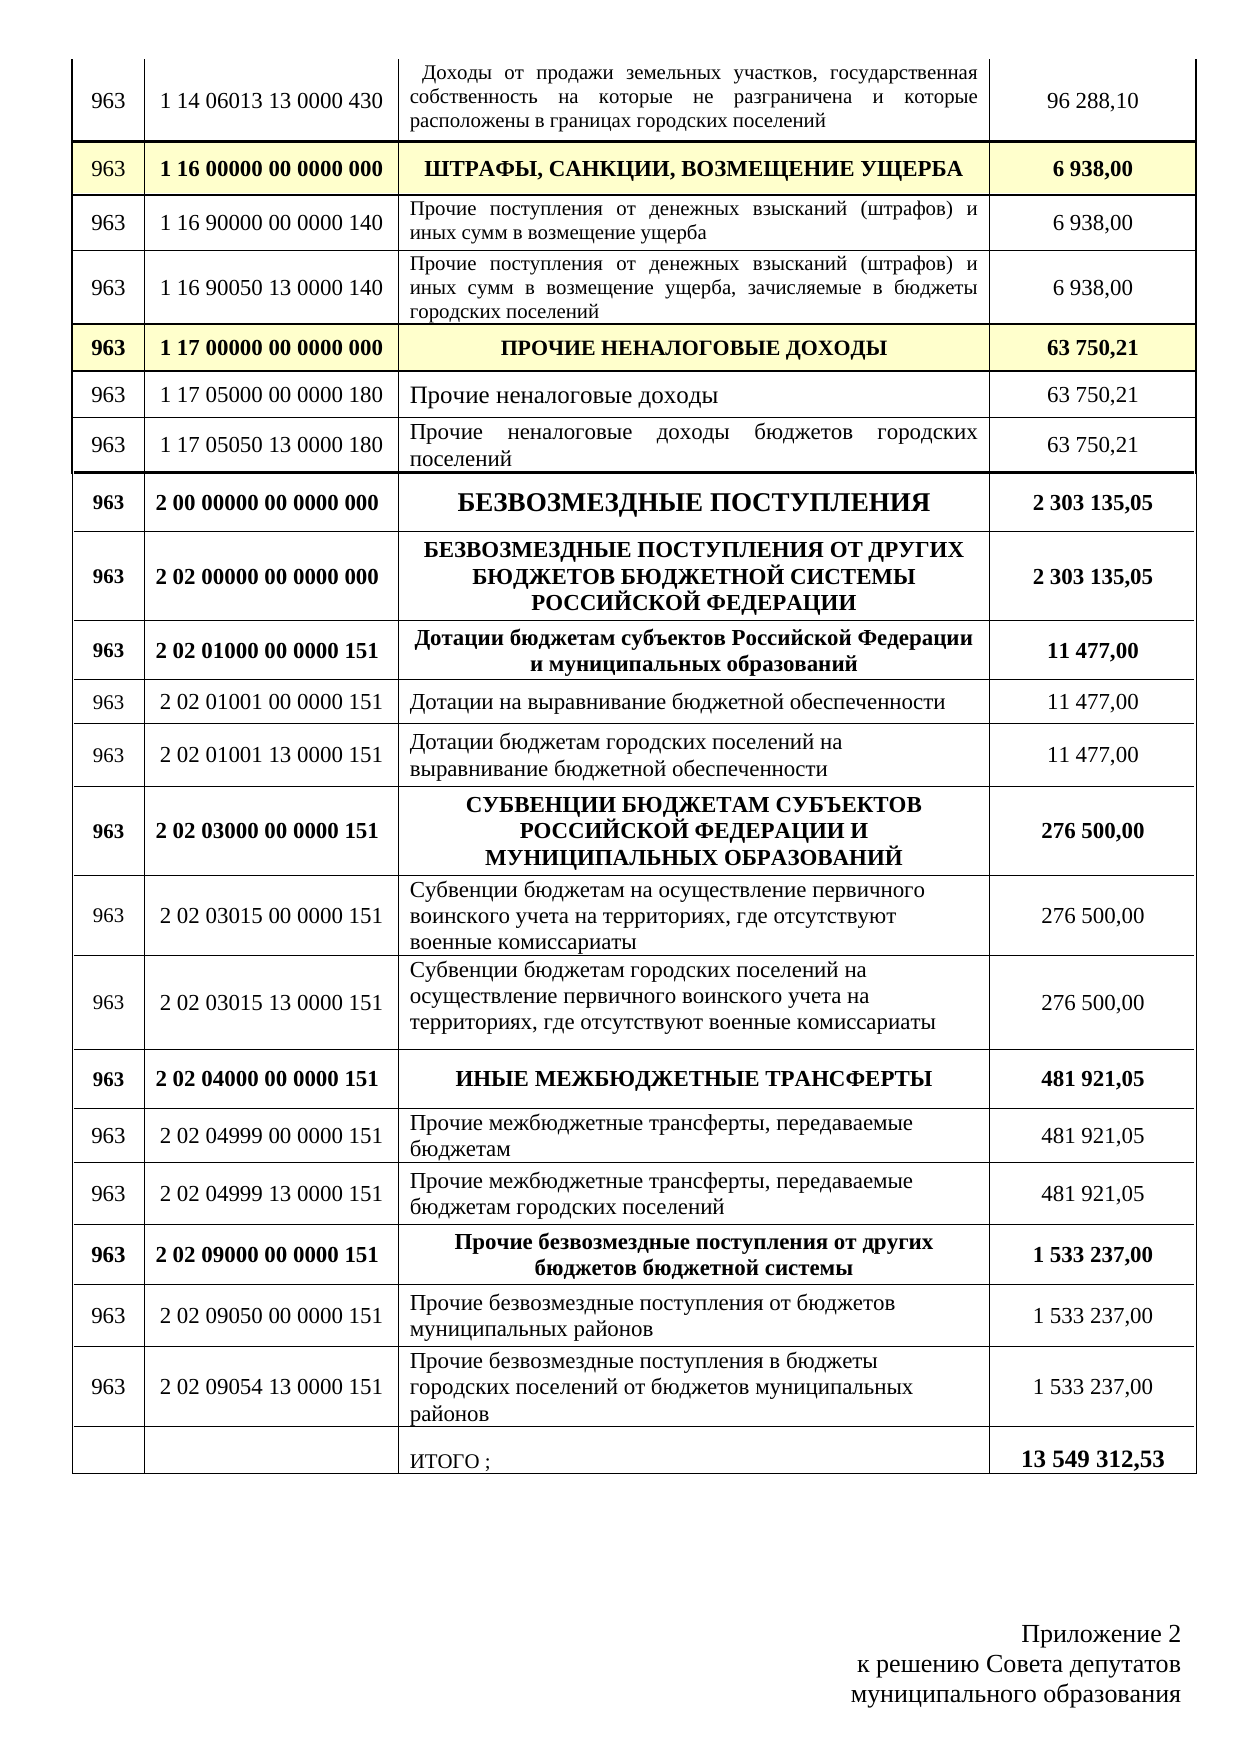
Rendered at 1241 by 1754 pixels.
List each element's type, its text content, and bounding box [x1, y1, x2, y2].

table_cell 2 303 135,05 [990, 531, 1196, 620]
table_cell 2 02 01001 00 0000 151 [145, 680, 398, 723]
table_cell 276 500,00 [990, 786, 1196, 874]
table_cell Дотации бюджетам городских поселений на выравнивание бюджетной обеспеченности [399, 724, 989, 786]
table_cell 6 938,00 [990, 196, 1195, 250]
text к решению Совета депутатов [74, 1648, 1181, 1678]
table_cell 963 [73, 787, 144, 874]
table_cell 2 02 03015 13 0000 151 [145, 956, 398, 1048]
table_cell 963 [73, 876, 144, 955]
text Приложение 2 [74, 1618, 1181, 1648]
table_cell Прочие поступления от денежных взысканий (штрафов) и иных сумм в возмещение ущерба, зачисляемые в бюджеты городских поселений [399, 251, 989, 323]
table_cell ПРОЧИЕ НЕНАЛОГОВЫЕ ДОХОДЫ [399, 325, 989, 370]
table_cell БЕЗВОЗМЕЗДНЫЕ ПОСТУПЛЕНИЯ [399, 474, 989, 531]
table_cell 963 [73, 956, 144, 1048]
table_cell 963 [73, 472, 144, 531]
table_cell 1 17 00000 00 0000 000 [145, 325, 398, 370]
table_cell 963 [73, 196, 144, 250]
table_cell Субвенции бюджетам городских поселений на осуществление первичного воинского учета на территориях, где отсутствуют военные комиссариаты [399, 956, 989, 1048]
table_cell 11 477,00 [990, 723, 1196, 786]
table_cell 963 [73, 418, 144, 471]
table_cell 963 [73, 1163, 144, 1224]
table_cell [73, 1427, 144, 1473]
table_cell 481 921,05 [990, 1108, 1196, 1162]
table_cell Доходы от продажи земельных участков, государственная собственность на которые не разграничена и которые расположены в границах городских поселений [399, 59, 989, 140]
table_cell ШТРАФЫ, САНКЦИИ, ВОЗМЕЩЕНИЕ УЩЕРБА [399, 143, 989, 193]
table_cell Прочие безвозмездные поступления от бюджетов муниципальных районов [399, 1285, 989, 1346]
table_cell 963 [73, 724, 144, 786]
table_cell 2 02 03015 00 0000 151 [145, 876, 398, 955]
table_cell 963 [73, 325, 144, 370]
table_cell Дотации на выравнивание бюджетной обеспеченности [399, 680, 989, 723]
table_cell Прочие неналоговые доходы [399, 372, 989, 417]
table_cell 1 17 05000 00 0000 180 [145, 372, 398, 417]
table_cell ИНЫЕ МЕЖБЮДЖЕТНЫЕ ТРАНСФЕРТЫ [399, 1050, 989, 1108]
table_cell 1 16 90050 13 0000 140 [145, 251, 398, 323]
table_cell 276 500,00 [990, 955, 1196, 1048]
table_cell 63 750,21 [990, 372, 1195, 417]
table_cell 2 02 01000 00 0000 151 [145, 621, 398, 679]
table_cell 11 477,00 [990, 679, 1196, 723]
table_cell Прочие неналоговые доходы бюджетов городских поселений [399, 418, 989, 471]
table_cell Субвенции бюджетам на осуществление первичного воинского учета на территориях, где отсутствуют военные комиссариаты [399, 876, 989, 955]
table_cell 963 [73, 1050, 144, 1108]
table_cell 963 [73, 621, 144, 679]
table_cell 963 [73, 1225, 144, 1283]
table_cell 963 [73, 143, 144, 193]
table_cell 963 [73, 59, 144, 140]
table_cell 963 [73, 1347, 144, 1426]
table_cell 1 17 05050 13 0000 180 [145, 418, 398, 471]
table_cell 1 14 06013 13 0000 430 [145, 59, 398, 140]
table_cell БЕЗВОЗМЕЗДНЫЕ ПОСТУПЛЕНИЯ ОТ ДРУГИХ БЮДЖЕТОВ БЮДЖЕТНОЙ СИСТЕМЫ РОССИЙСКОЙ ФЕДЕРАЦИИ [399, 532, 989, 620]
table_cell 63 750,21 [990, 418, 1195, 471]
table_cell 963 [73, 251, 144, 323]
table_cell 2 02 09000 00 0000 151 [145, 1225, 398, 1283]
table_cell 11 477,00 [990, 620, 1196, 679]
table_cell [145, 1427, 398, 1473]
table_cell 2 02 04999 13 0000 151 [145, 1163, 398, 1224]
table_cell 481 921,05 [990, 1162, 1196, 1224]
table_cell 963 [73, 1285, 144, 1346]
table_cell Прочие безвозмездные поступления в бюджеты городских поселений от бюджетов муниципальных районов [399, 1347, 989, 1426]
table_cell СУБВЕНЦИИ БЮДЖЕТАМ СУБЪЕКТОВ РОССИЙСКОЙ ФЕДЕРАЦИИ И МУНИЦИПАЛЬНЫХ ОБРАЗОВАНИЙ [399, 787, 989, 874]
table_cell 2 02 03000 00 0000 151 [145, 787, 398, 874]
table_cell 963 [73, 1109, 144, 1162]
table_cell Прочие безвозмездные поступления от других бюджетов бюджетной системы [399, 1225, 989, 1283]
table_cell 1 533 237,00 [990, 1284, 1196, 1346]
table_cell 481 921,05 [990, 1049, 1196, 1108]
table_cell 96 288,10 [990, 59, 1195, 140]
table_cell Прочие поступления от денежных взысканий (штрафов) и иных сумм в возмещение ущерба [399, 196, 989, 250]
table_cell 13 549 312,53 [990, 1426, 1196, 1473]
table_cell 2 02 01001 13 0000 151 [145, 724, 398, 786]
table_cell 963 [73, 532, 144, 620]
table_cell 6 938,00 [990, 143, 1195, 193]
table_cell 2 02 09054 13 0000 151 [145, 1347, 398, 1426]
table_cell 2 02 09050 00 0000 151 [145, 1285, 398, 1346]
table_cell 963 [73, 372, 144, 417]
table_cell 963 [73, 680, 144, 723]
table_cell 2 02 00000 00 0000 000 [145, 532, 398, 620]
table_cell 6 938,00 [990, 251, 1195, 323]
table_cell 1 16 90000 00 0000 140 [145, 196, 398, 250]
table_cell 2 02 04999 00 0000 151 [145, 1109, 398, 1162]
table_cell ИТОГО ; [399, 1427, 989, 1473]
table_cell 2 00 00000 00 0000 000 [145, 474, 398, 531]
table_cell 1 16 00000 00 0000 000 [145, 143, 398, 193]
table_cell Дотации бюджетам субъектов Российской Федерации и муниципальных образований [399, 621, 989, 679]
table_cell 276 500,00 [990, 875, 1196, 955]
table_cell Прочие межбюджетные трансферты, передаваемые бюджетам [399, 1109, 989, 1162]
table_cell 1 533 237,00 [990, 1346, 1196, 1426]
table_cell 1 533 237,00 [990, 1224, 1196, 1283]
table_cell 2 303 135,05 [990, 471, 1196, 531]
table_cell 2 02 04000 00 0000 151 [145, 1050, 398, 1108]
text муниципального образования [74, 1678, 1181, 1708]
table_cell Прочие межбюджетные трансферты, передаваемые бюджетам городских поселений [399, 1163, 989, 1224]
table_cell 63 750,21 [990, 325, 1195, 370]
